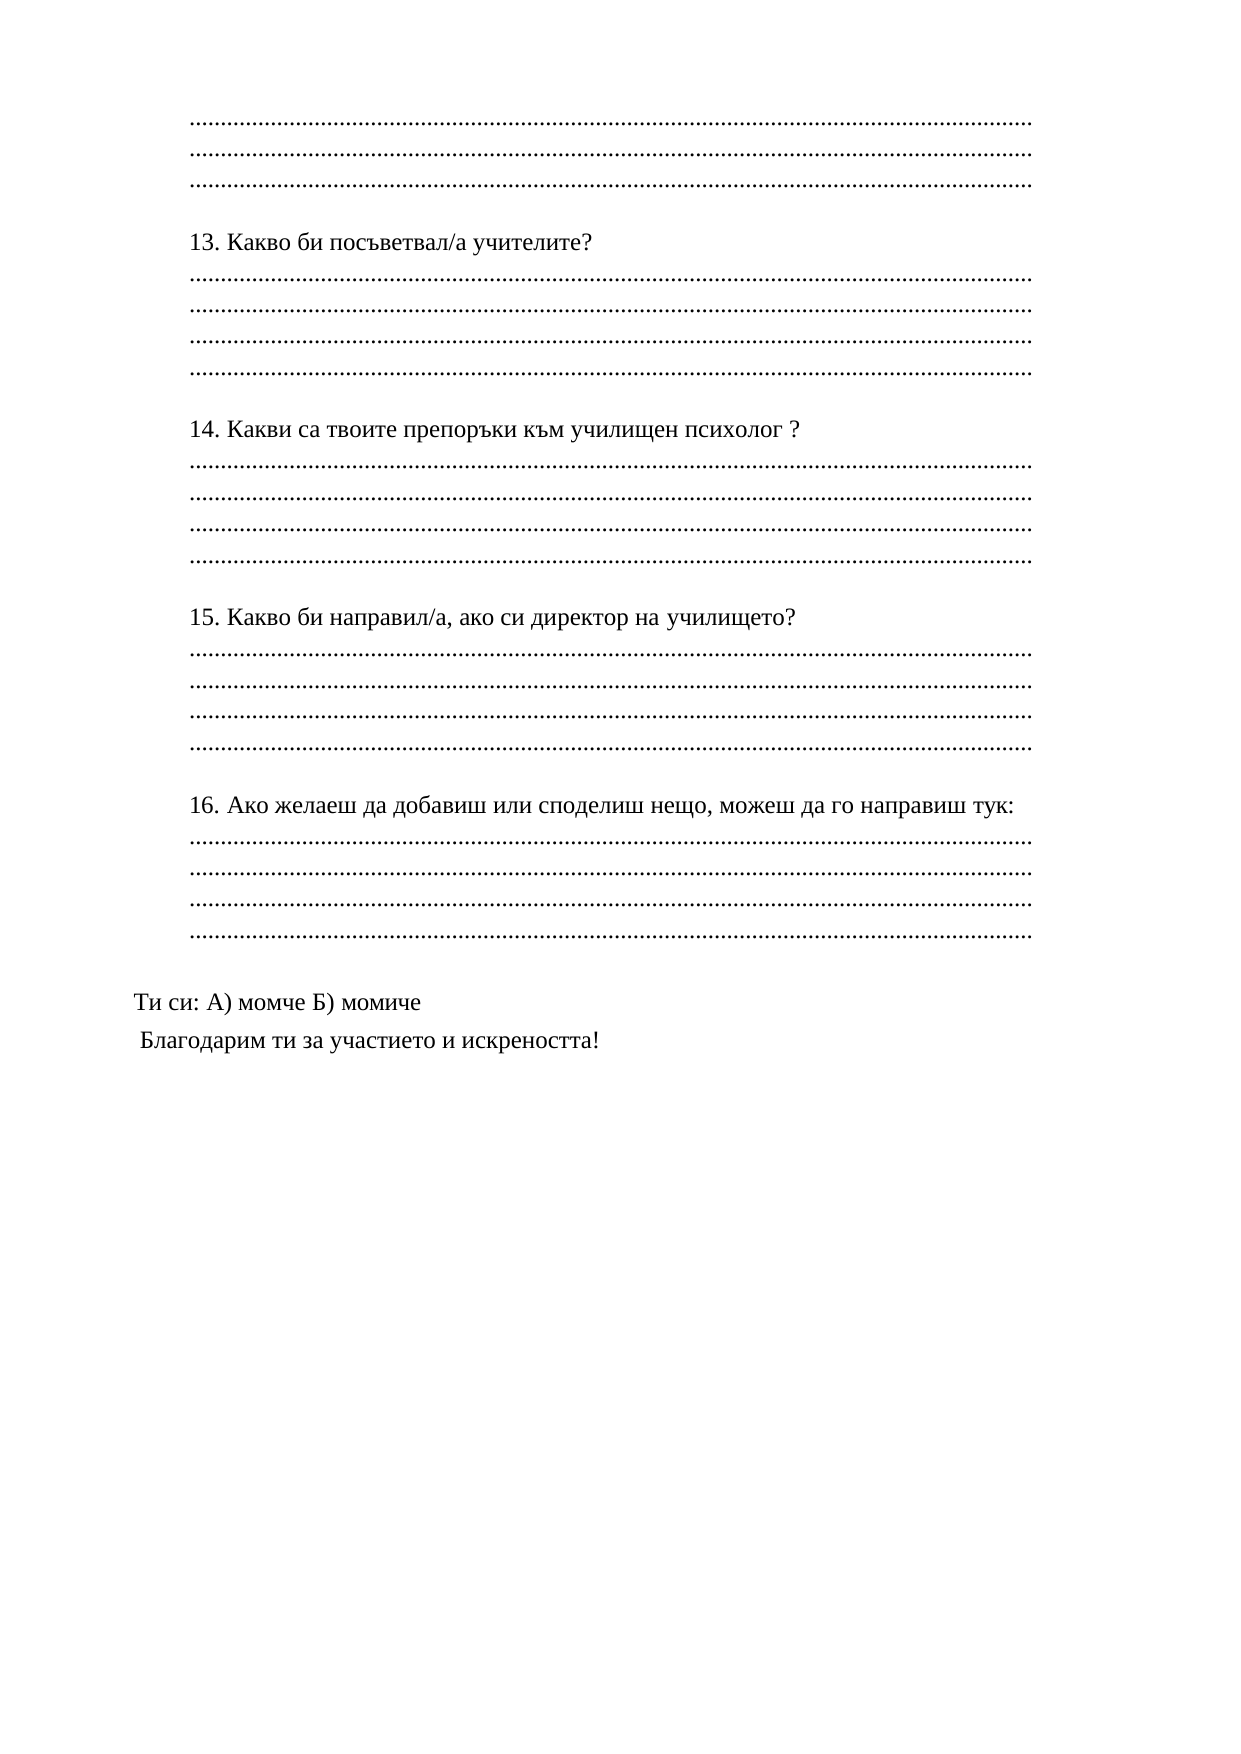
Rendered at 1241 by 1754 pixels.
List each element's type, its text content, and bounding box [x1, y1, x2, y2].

text ....................................................................................................................................... [189, 540, 1181, 568]
text ....................................................................................................................................... [189, 633, 1181, 662]
list Ако желаеш да добавиш или споделиш нещо, можеш да го направиш тук: [189, 790, 1181, 818]
text ....................................................................................................................................... [189, 915, 1181, 943]
text ....................................................................................................................................... [189, 821, 1181, 849]
text ....................................................................................................................................... [189, 321, 1181, 349]
text ....................................................................................................................................... [189, 883, 1181, 912]
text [189, 133, 1181, 162]
text ....................................................................................................................................... [189, 289, 1181, 318]
text Благодарим ти за участието и искреността! [133, 1025, 1181, 1053]
text Ти си: А) момче Б) момиче [133, 987, 1181, 1015]
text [189, 102, 1181, 131]
text ....................................................................................................................................... [189, 727, 1181, 756]
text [189, 164, 1181, 193]
list Какво би посъветвал/а учителите? [189, 227, 1181, 256]
text ....................................................................................................................................... [189, 696, 1181, 724]
list Какво би направил/а, ако си директор на училището? [189, 602, 1181, 631]
text ....................................................................................................................................... [189, 665, 1181, 693]
text ....................................................................................................................................... [189, 477, 1181, 506]
text ....................................................................................................................................... [189, 258, 1181, 287]
text ....................................................................................................................................... [189, 508, 1181, 537]
list Какви са твоите препоръки към училищен психолог ? [189, 414, 1181, 443]
text ....................................................................................................................................... [189, 446, 1181, 474]
text ....................................................................................................................................... [189, 352, 1181, 381]
text ....................................................................................................................................... [189, 852, 1181, 881]
